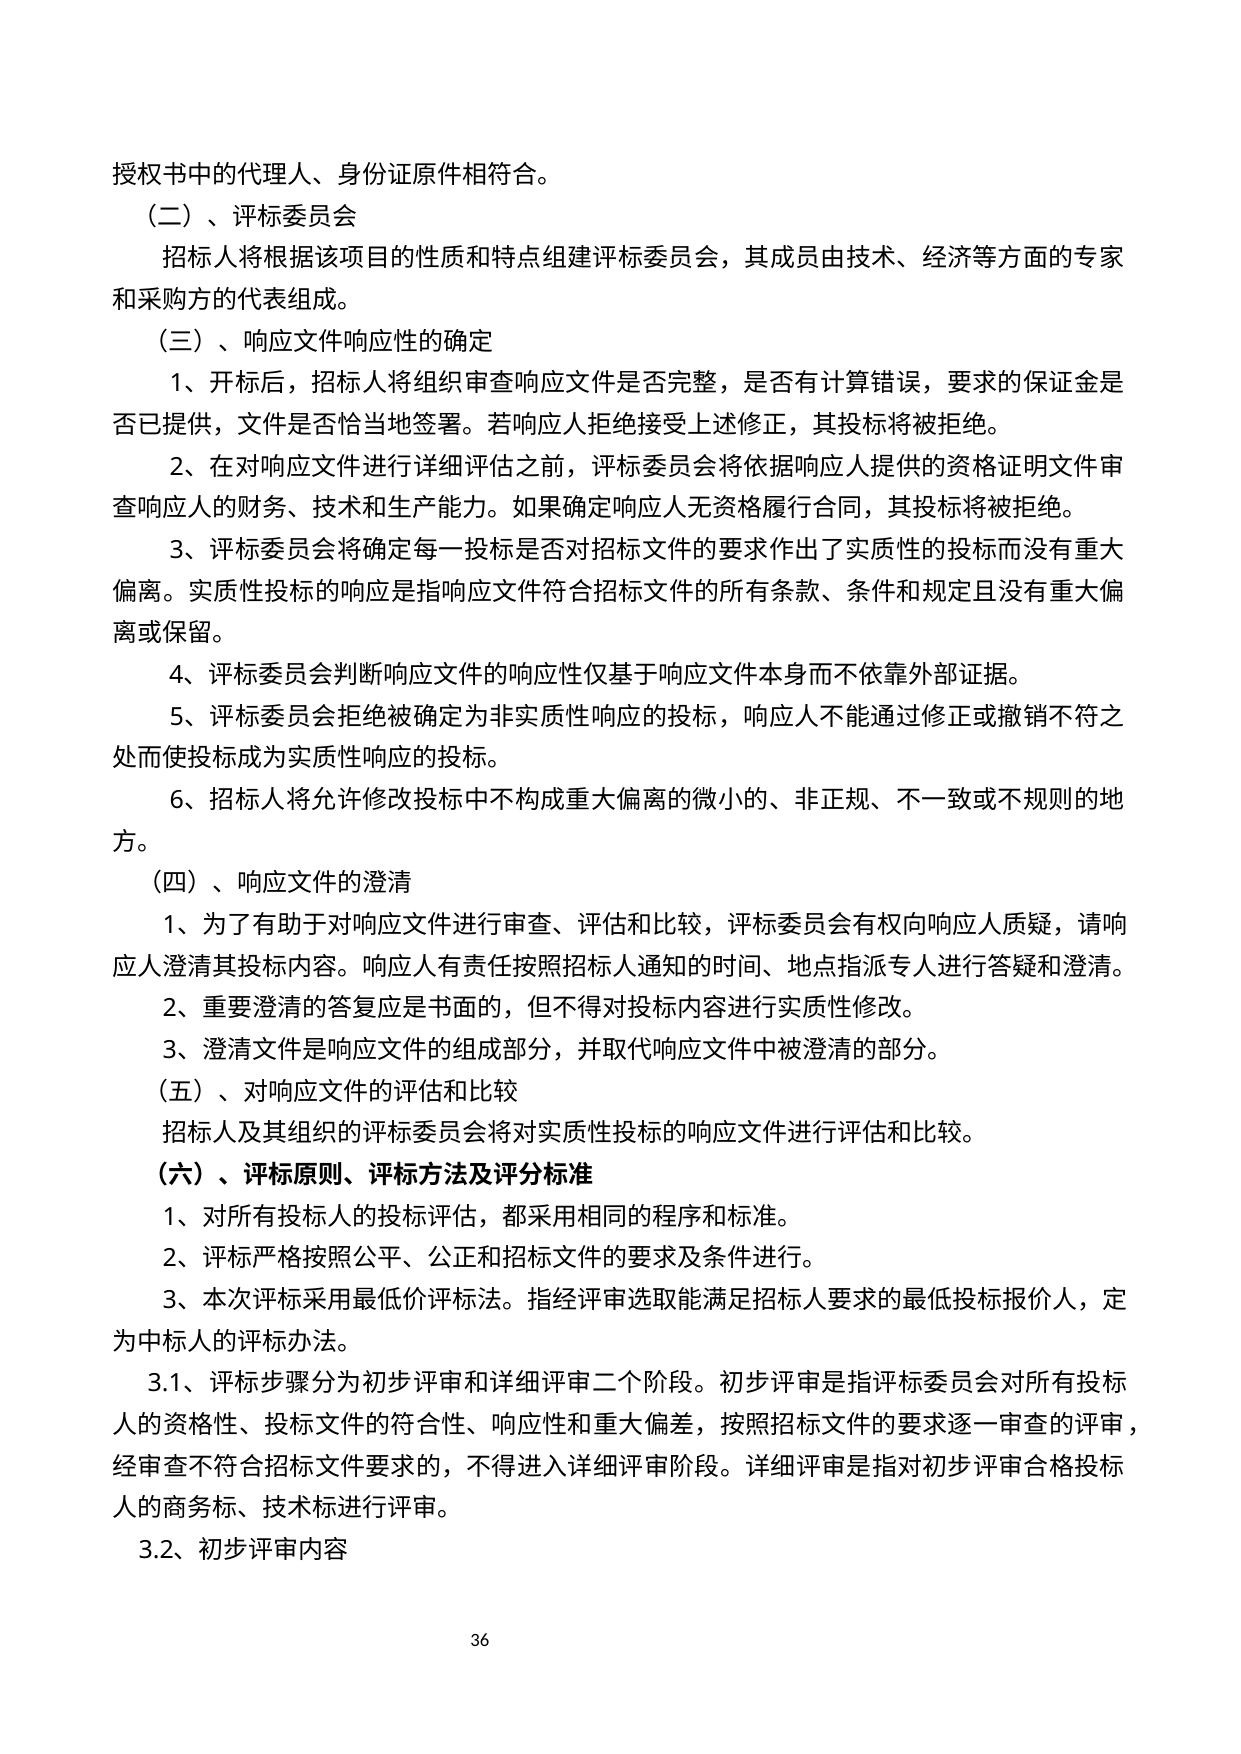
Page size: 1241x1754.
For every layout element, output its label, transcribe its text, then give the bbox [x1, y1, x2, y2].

text 3、评标委员会将确定每一投标是否对招标文件的要求作出了实质性的投标而没有重大偏离。实质性投标的响应是指响应文件符合招标文件的所有条款、条件和规定且没有重大偏离或保留。 [112, 525, 1128, 650]
text （二）、评标委员会 [112, 192, 1128, 233]
text 6、招标人将允许修改投标中不构成重大偏离的微小的、非正规、不一致或不规则的地方。 [112, 775, 1128, 858]
text （三）、响应文件响应性的确定 [112, 317, 1128, 358]
text 3.1、评标步骤分为初步评审和详细评审二个阶段。初步评审是指评标委员会对所有投标人的资格性、投标文件的符合性、响应性和重大偏差，按照招标文件的要求逐一审查的评审，经审查不符合招标文件要求的，不得进入详细评审阶段。详细评审是指对初步评审合格投标人的商务标、技术标进行评审。 [112, 1358, 1128, 1525]
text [112, 150, 1128, 192]
text 3.2、初步评审内容 [112, 1525, 1128, 1567]
text （六）、评标原则、评标方法及评分标准 [112, 1150, 1128, 1192]
text 3、澄清文件是响应文件的组成部分，并取代响应文件中被澄清的部分。 [112, 1025, 1128, 1067]
text 3、本次评标采用最低价评标法。指经评审选取能满足招标人要求的最低投标报价人，定为中标人的评标办法。 [112, 1275, 1128, 1358]
text 4、评标委员会判断响应文件的响应性仅基于响应文件本身而不依靠外部证据。 [112, 650, 1128, 692]
text 2、重要澄清的答复应是书面的，但不得对投标内容进行实质性修改。 [112, 983, 1128, 1025]
text 招标人将根据该项目的性质和特点组建评标委员会，其成员由技术、经济等方面的专家和采购方的代表组成。 [112, 233, 1128, 317]
text 2、在对响应文件进行详细评估之前，评标委员会将依据响应人提供的资格证明文件审查响应人的财务、技术和生产能力。如果确定响应人无资格履行合同，其投标将被拒绝。 [112, 442, 1128, 525]
text 1、对所有投标人的投标评估，都采用相同的程序和标准。 [112, 1192, 1128, 1233]
text 1、为了有助于对响应文件进行审查、评估和比较，评标委员会有权向响应人质疑，请响应人澄清其投标内容。响应人有责任按照招标人通知的时间、地点指派专人进行答疑和澄清。 [112, 900, 1128, 983]
text 2、评标严格按照公平、公正和招标文件的要求及条件进行。 [112, 1233, 1128, 1275]
text 招标人及其组织的评标委员会将对实质性投标的响应文件进行评估和比较。 [112, 1108, 1128, 1150]
text 5、评标委员会拒绝被确定为非实质性响应的投标，响应人不能通过修正或撤销不符之处而使投标成为实质性响应的投标。 [112, 692, 1128, 775]
text 1、开标后，招标人将组织审查响应文件是否完整，是否有计算错误，要求的保证金是否已提供，文件是否恰当地签署。若响应人拒绝接受上述修正，其投标将被拒绝。 [112, 358, 1128, 442]
text （五）、对响应文件的评估和比较 [112, 1067, 1128, 1108]
text （四）、响应文件的澄清 [112, 858, 1128, 900]
